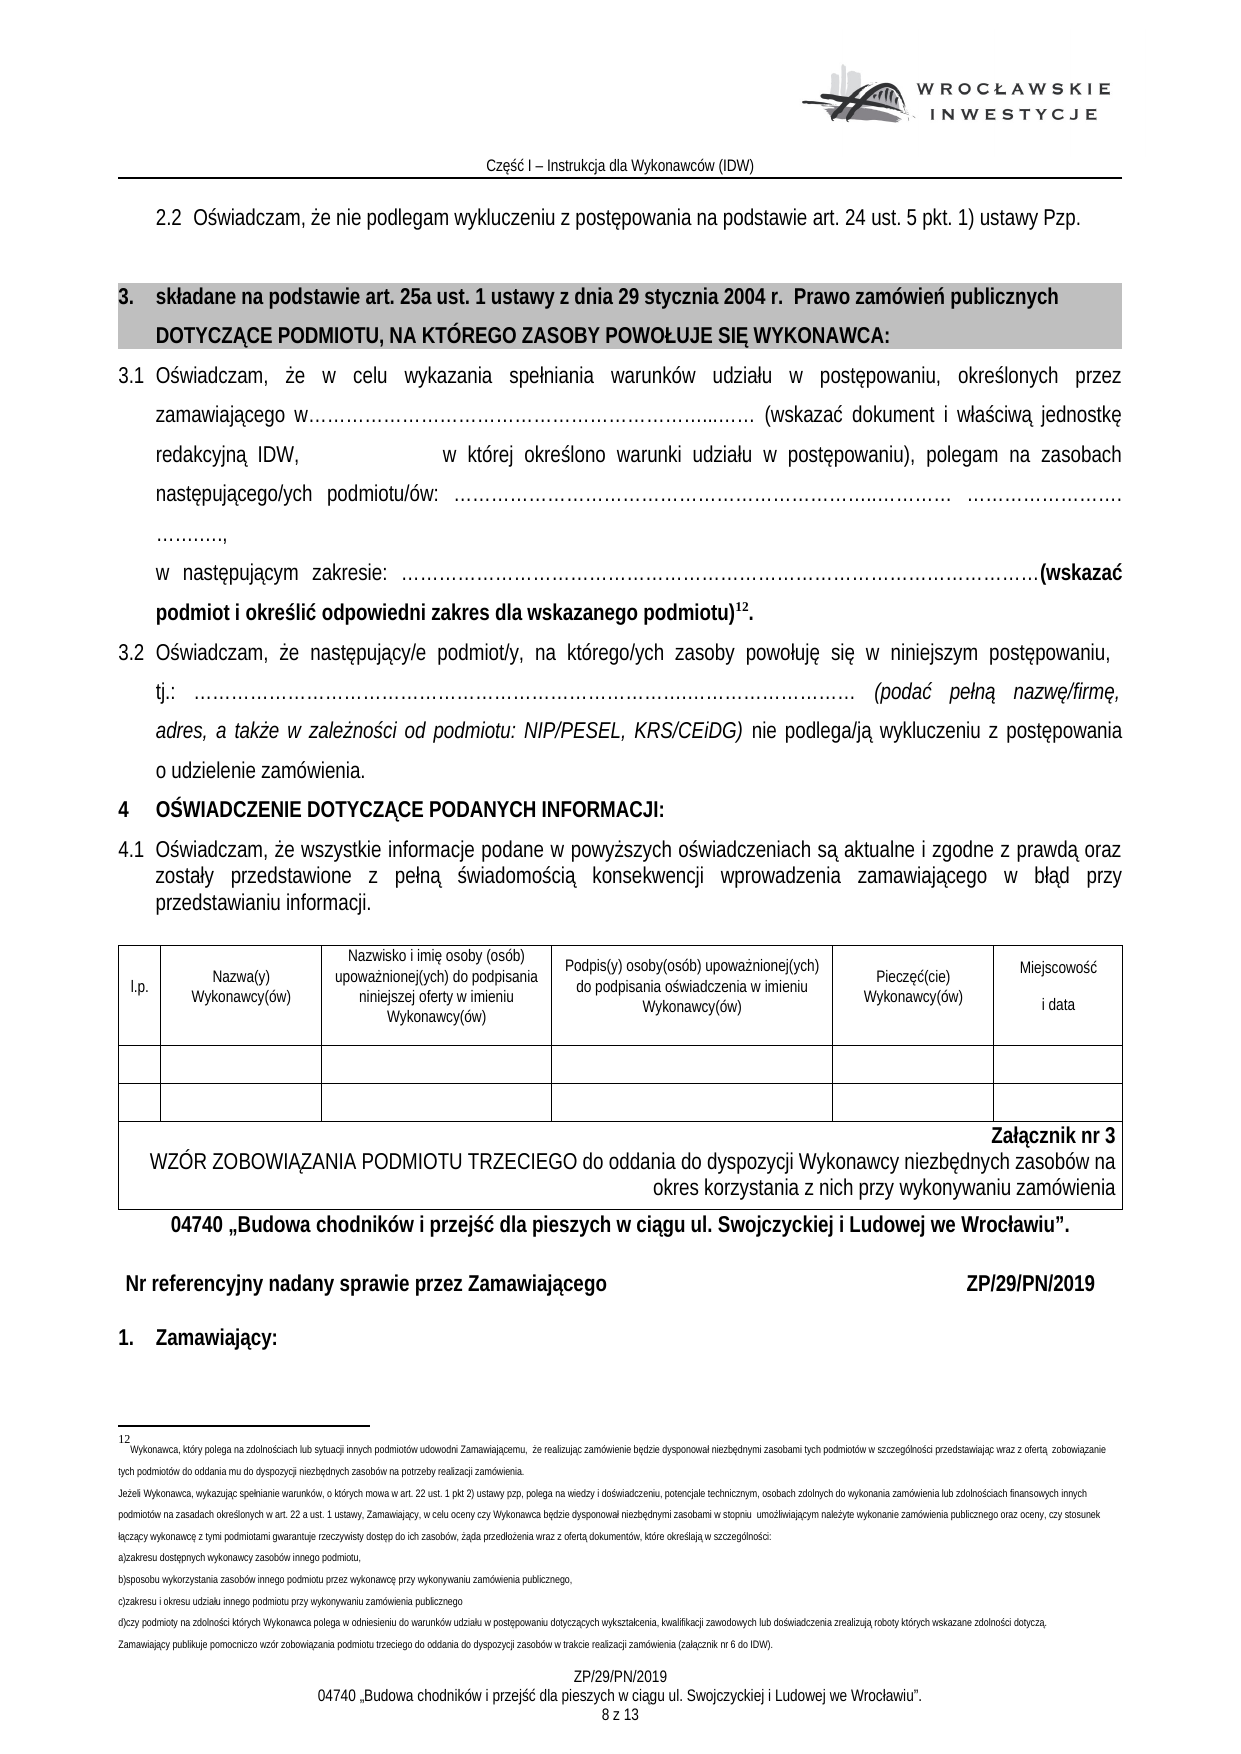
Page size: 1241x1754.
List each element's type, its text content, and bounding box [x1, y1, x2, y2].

list Oświadczam, że nie podlegam wykluczeniu z postępowania na podstawie art. 24 ust. 5 pkt. 1) ustawy Pzp. [156, 204, 1122, 230]
table_header l.p. [119, 946, 160, 1044]
table_header Podpis(y) osoby(osób) upoważnionej(ych) do podpisania oświadczenia w imieniu Wykonawcy(ów) [552, 946, 832, 1044]
table_cell [833, 1046, 993, 1083]
table_cell [119, 1046, 160, 1083]
table_cell [994, 1084, 1122, 1121]
table_cell Załącznik nr 3 WZÓR ZOBOWIĄZANIA PODMIOTU TRZECIEGO do oddania do dyspozycji Wykonawcy niezbędnych zasobów na okres korzystania z nich przy wykonywaniu zamówienia [119, 1122, 1122, 1208]
table_cell [161, 1084, 321, 1121]
table_header ZP/29/PN/2019 [832, 1268, 1102, 1297]
list składane na podstawie art. 25a ust. 1 ustawy z dnia 29 stycznia 2004 r. Prawo zamówień publicznych DOTYCZĄCE PODMIOTU, NA KTÓREGO ZASOBY POWOŁUJE SIĘ WYKONAWCA: [118, 283, 1122, 349]
table_header Pieczęć(cie) Wykonawcy(ów) [833, 946, 993, 1044]
table_cell [119, 1084, 160, 1121]
table_cell [833, 1084, 993, 1121]
table_header Nazwisko i imię osoby (osób) upoważnionej(ych) do podpisania niniejszej oferty w imieniu Wykonawcy(ów) [322, 946, 551, 1044]
table_header Nr referencyjny nadany sprawie przez Zamawiającego [118, 1268, 832, 1297]
list OŚWIADCZENIE DOTYCZĄCE PODANYCH INFORMACJI: [118, 796, 1122, 823]
table_header Miejscowość i data [994, 946, 1122, 1044]
text 04740 „Budowa chodników i przejść dla pieszych w ciągu ul. Swojczyckiej i Ludowej we Wrocławiu”. [118, 1210, 1122, 1239]
picture [767, 29, 1146, 157]
table_cell [552, 1046, 832, 1083]
table_header Nazwa(y) Wykonawcy(ów) [161, 946, 321, 1044]
table_cell [322, 1084, 551, 1121]
table_cell [322, 1046, 551, 1083]
list Oświadczam, że następujący/e podmiot/y, na którego/ych zasoby powołuję się w niniejszym postępowaniu, tj.: …………………………………………………………………….……………………… (podać pełną nazwę/firmę, adres, a także w zależności od podmiotu: NIP/PESEL, KRS/CEiDG) nie podlega/ją wykluczeniu z postępowania o udzielenie zamówienia. [118, 638, 1122, 783]
table_cell [552, 1084, 832, 1121]
list Oświadczam, że wszystkie informacje podane w powyższych oświadczeniach są aktualne i zgodne z prawdą oraz zostały przedstawione z pełną świadomością konsekwencji wprowadzenia zamawiającego w błąd przy przedstawianiu informacji. [118, 836, 1122, 915]
table_cell [161, 1046, 321, 1083]
list Oświadczam, że w celu wykazania spełniania warunków udziału w postępowaniu, określonych przez zamawiającego w………………………………………………………...…… (wskazać dokument i właściwą jednostkę redakcyjną IDW, w której określono warunki udziału w postępowaniu), polegam na zasobach następującego/ych podmiotu/ów: …………………………………………………………..………… …………………….…….…., w następującym zakresie: …………………………………………………………………………………………(wskazać podmiot i określić odpowiedni zakres dla wskazanego podmiotu). [118, 362, 1122, 625]
table_cell [994, 1046, 1122, 1083]
list Zamawiający: [118, 1322, 1122, 1351]
